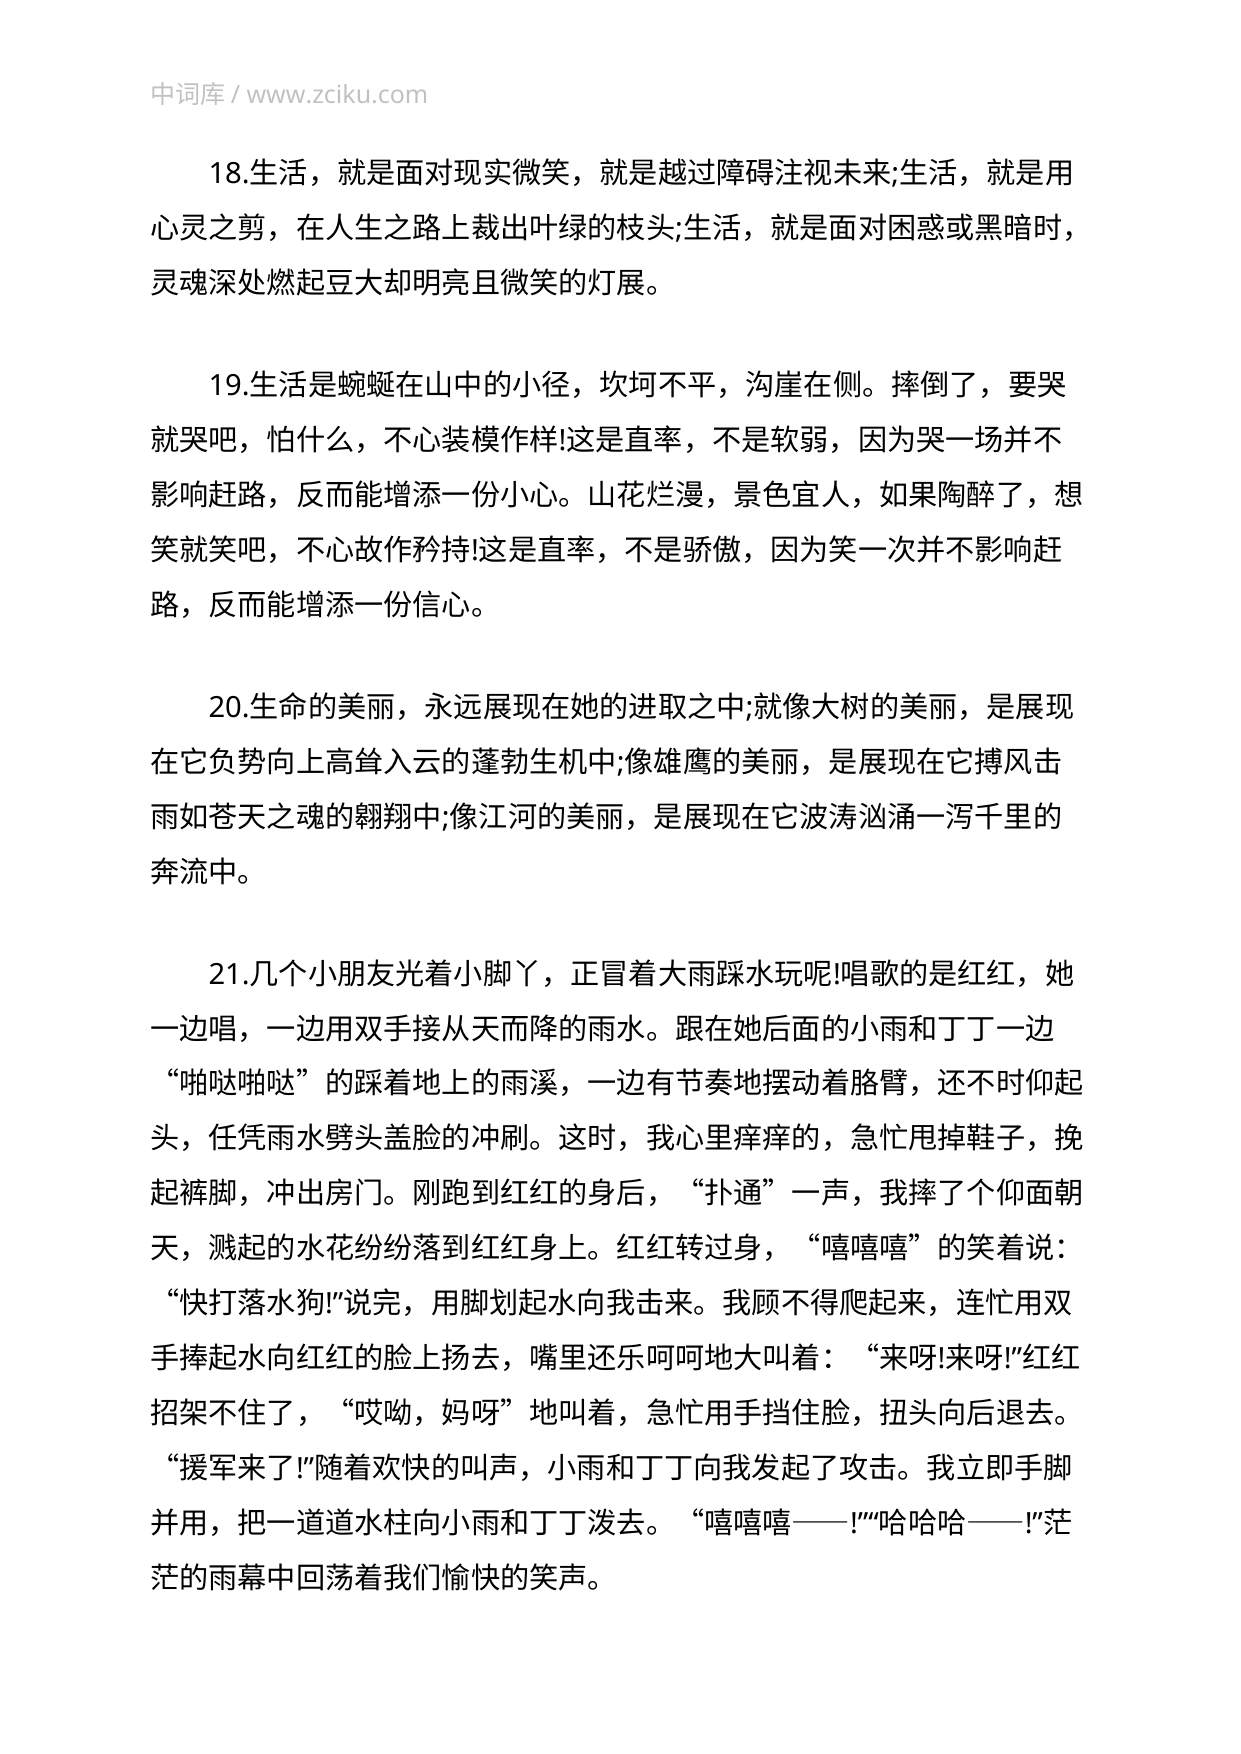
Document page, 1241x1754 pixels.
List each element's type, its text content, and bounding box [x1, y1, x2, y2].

text 18.生活，就是面对现实微笑，就是越过障碍注视未来;生活，就是用心灵之剪，在人生之路上裁出叶绿的枝头;生活，就是面对困惑或黑暗时，灵魂深处燃起豆大却明亮且微笑的灯展。 [150, 150, 1090, 302]
text 19.生活是蜿蜒在山中的小径，坎坷不平，沟崖在侧。摔倒了，要哭就哭吧，怕什么，不心装模作样!这是直率，不是软弱，因为哭一场并不影响赶路，反而能增添一份小心。山花烂漫，景色宜人，如果陶醉了，想笑就笑吧，不心故作矜持!这是直率，不是骄傲，因为笑一次并不影响赶路，反而能增添一份信心。 [150, 362, 1090, 624]
text 21.几个小朋友光着小脚丫，正冒着大雨踩水玩呢!唱歌的是红红，她一边唱，一边用双手接从天而降的雨水。跟在她后面的小雨和丁丁一边“啪哒啪哒”的踩着地上的雨溪，一边有节奏地摆动着胳臂，还不时仰起头，任凭雨水劈头盖脸的冲刷。这时，我心里痒痒的，急忙甩掉鞋子，挽起裤脚，冲出房门。刚跑到红红的身后，“扑通”一声，我摔了个仰面朝天，溅起的水花纷纷落到红红身上。红红转过身，“嘻嘻嘻”的笑着说：“快打落水狗!”说完，用脚划起水向我击来。我顾不得爬起来，连忙用双手捧起水向红红的脸上扬去，嘴里还乐呵呵地大叫着：“来呀!来呀!”红红招架不住了，“哎呦，妈呀”地叫着，急忙用手挡住脸，扭头向后退去。“援军来了!”随着欢快的叫声，小雨和丁丁向我发起了攻击。我立即手脚并用，把一道道水柱向小雨和丁丁泼去。“嘻嘻嘻——!”“哈哈哈——!”茫茫的雨幕中回荡着我们愉快的笑声。 [150, 950, 1090, 1597]
text 20.生命的美丽，永远展现在她的进取之中;就像大树的美丽，是展现在它负势向上高耸入云的蓬勃生机中;像雄鹰的美丽，是展现在它搏风击雨如苍天之魂的翱翔中;像江河的美丽，是展现在它波涛汹涌一泻千里的奔流中。 [150, 683, 1090, 891]
